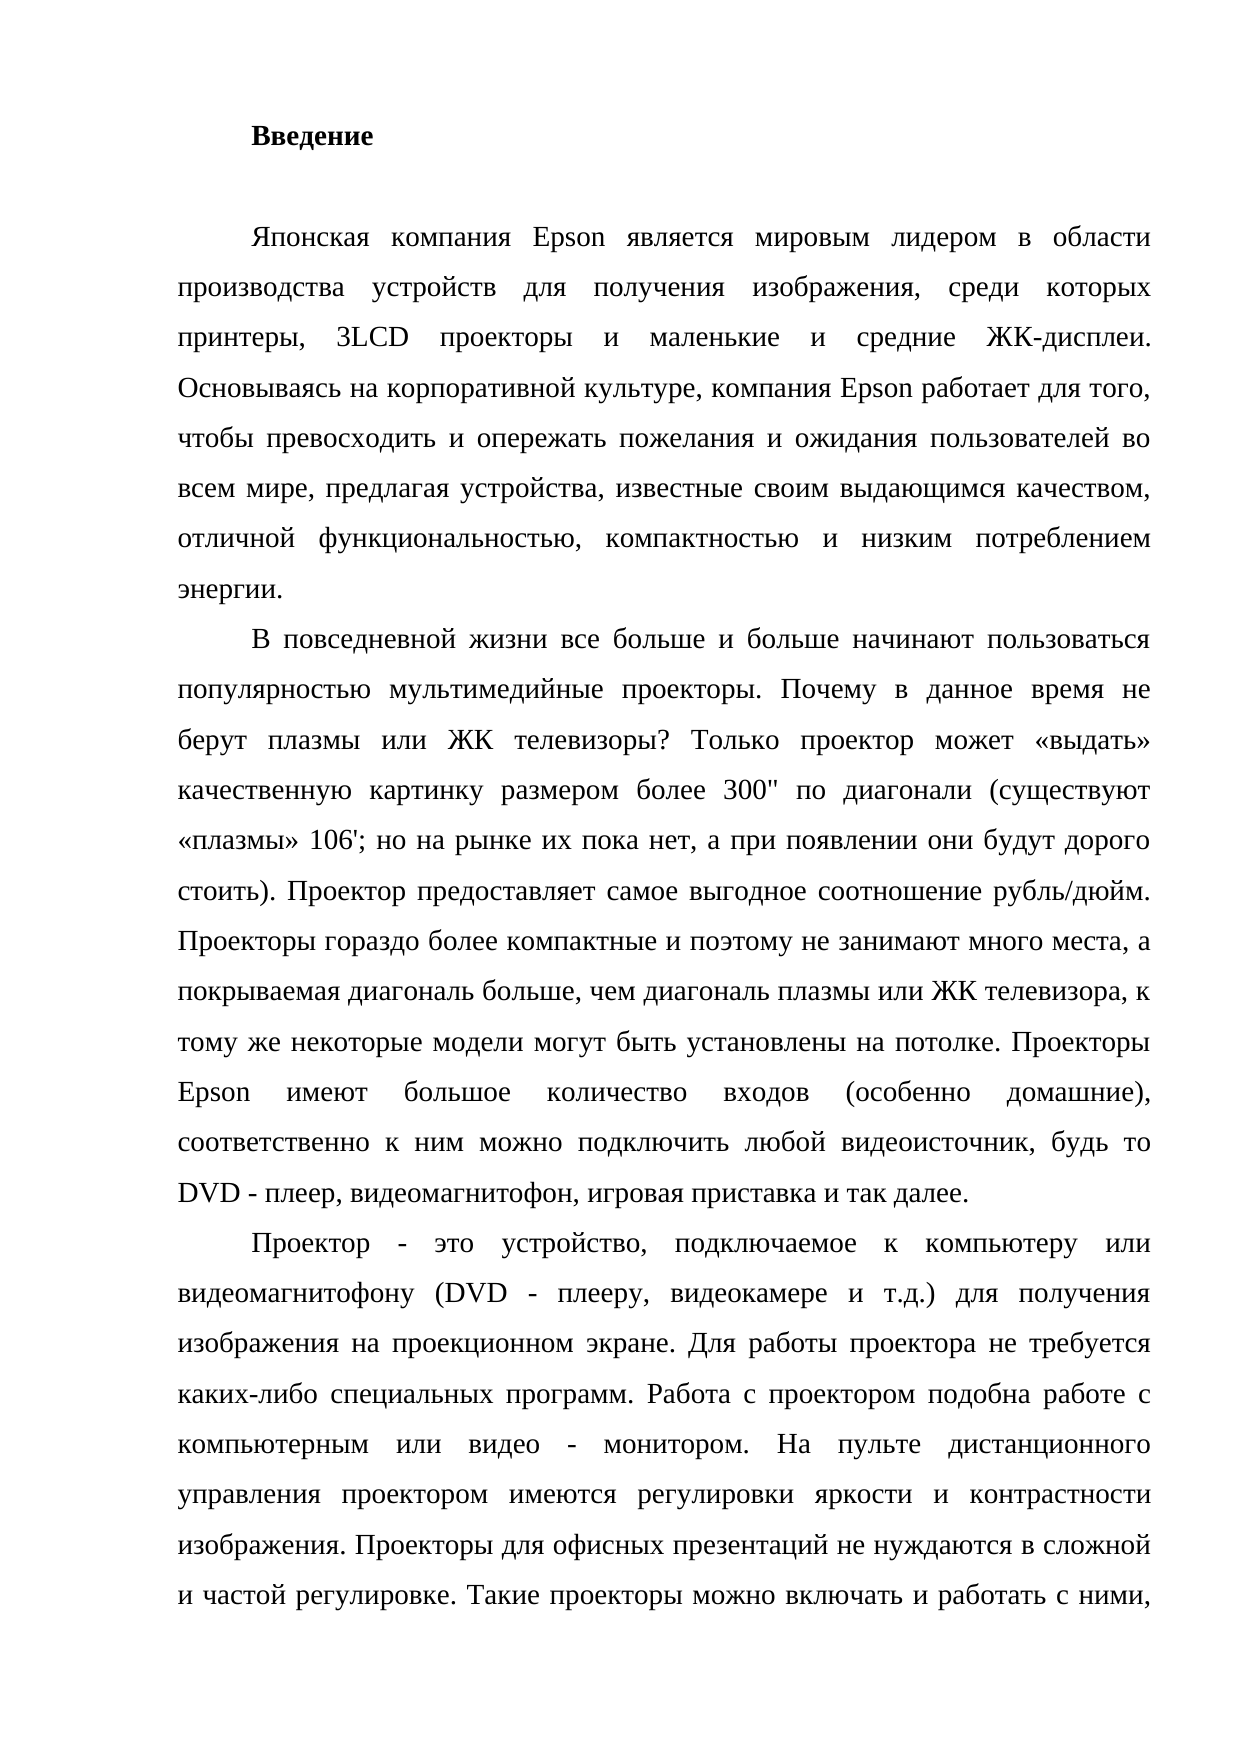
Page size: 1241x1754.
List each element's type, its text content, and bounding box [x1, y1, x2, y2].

text В повседневной жизни все больше и больше начинают пользоваться популярностью мультимедийные проекторы. Почему в данное время не берут плазмы или ЖК телевизоры? Только проектор может «выдать» качественную картинку размером более 300" по диагонали (существуют «плазмы» 106'; но на рынке их пока нет, а при появлении они будут дорого стоить). Проектор предоставляет самое выгодное соотношение рубль/дюйм. Проекторы гораздо более компактные и поэтому не занимают много места, а покрываемая диагональ больше, чем диагональ плазмы или ЖК телевизора, к тому же некоторые модели могут быть установлены на потолке. Проекторы Epson имеют большое количество входов (особенно домашние), соответственно к ним можно подключить любой видеоисточник, будь то DVD - плеер, видеомагнитофон, игровая приставка и так далее. [177, 621, 1152, 1208]
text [177, 1225, 1152, 1611]
text Японская компания Epson является мировым лидером в области производства устройств для получения изображения, среди которых принтеры, 3LCD проекторы и маленькие и средние ЖК-дисплеи. Основываясь на корпоративной культуре, компания Epson работает для того, чтобы превосходить и опережать пожелания и ожидания пользователей во всем мире, предлагая устройства, известные своим выдающимся качеством, отличной функциональностью, компактностью и низким потреблением энергии. [177, 219, 1152, 604]
text Введение [177, 118, 1152, 152]
